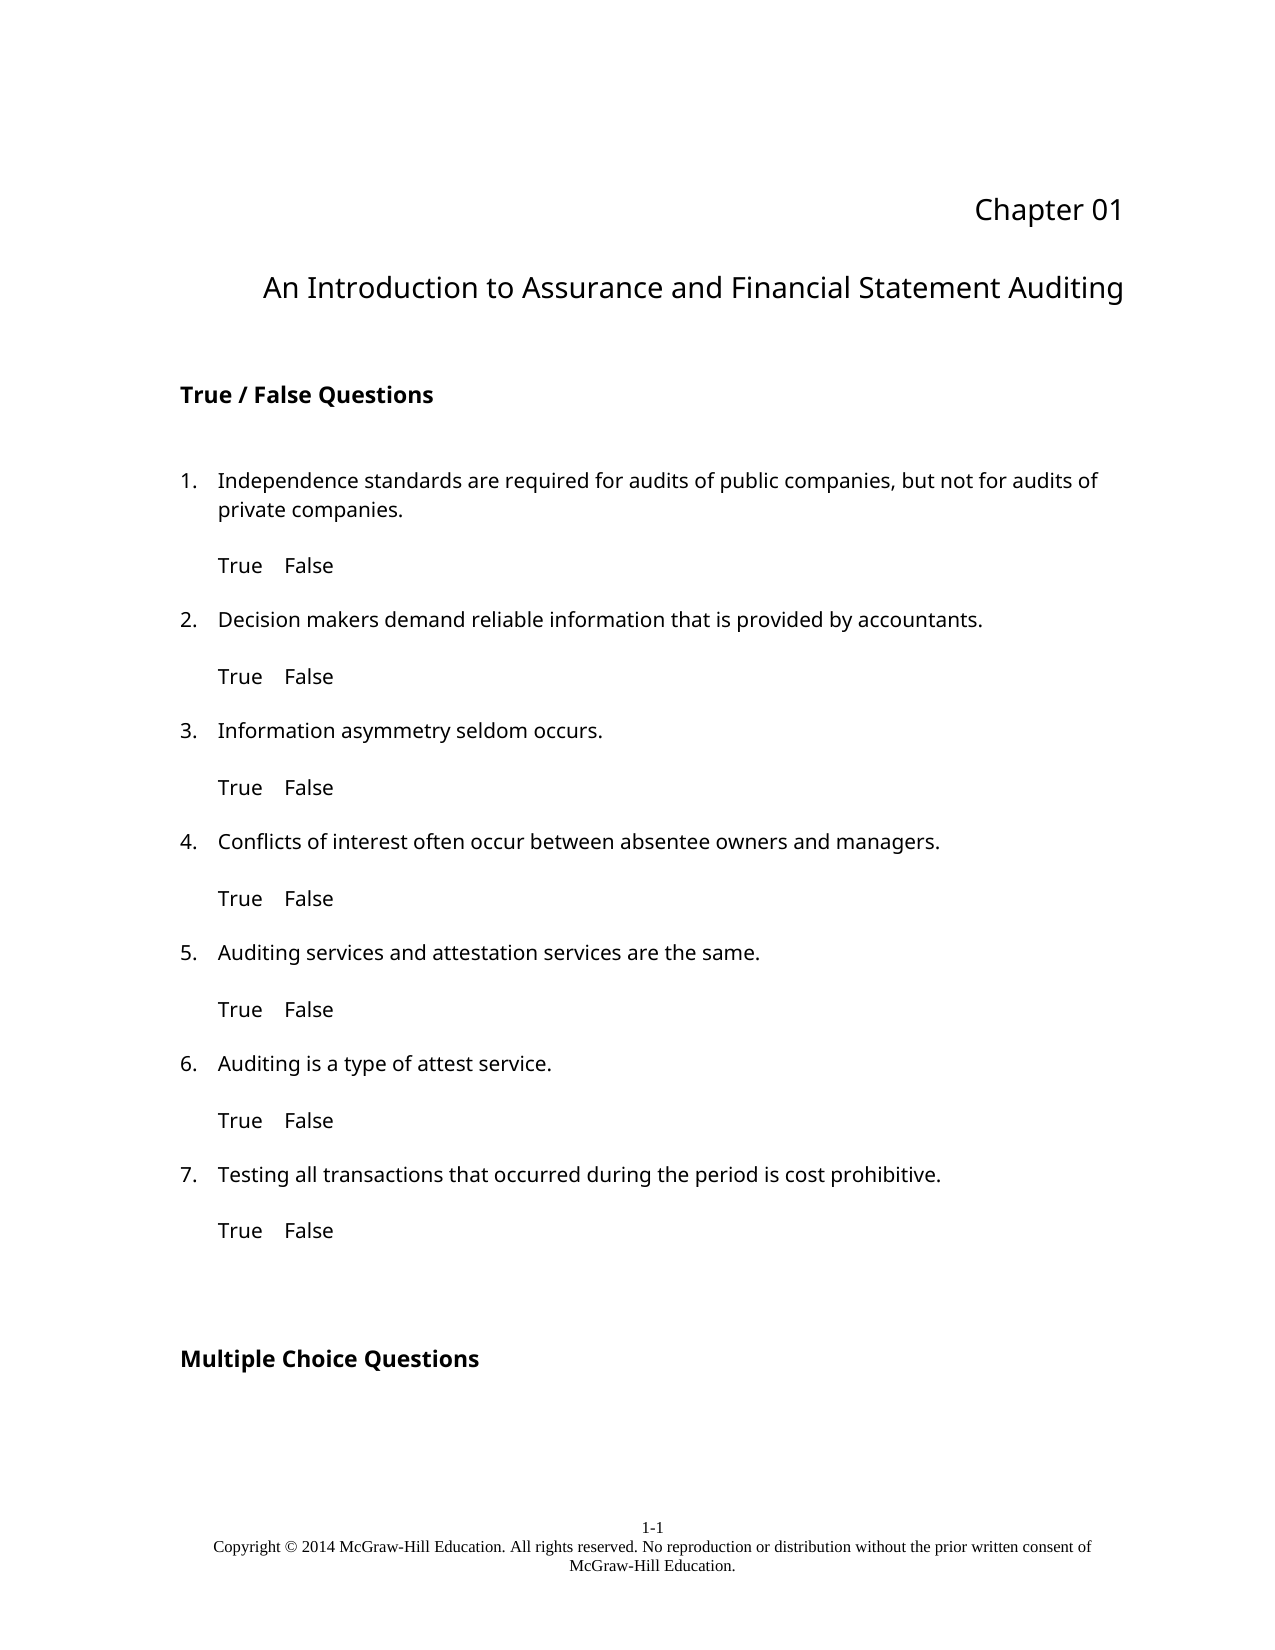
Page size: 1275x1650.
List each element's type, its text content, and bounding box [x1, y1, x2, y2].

table_header 3. [180, 716, 218, 802]
table_header Independence standards are required for audits of public companies, but not for audits of private companies. True False [218, 466, 1125, 580]
table_header 5. [180, 938, 218, 1023]
table_header 7. [180, 1160, 218, 1245]
table_header Auditing is a type of attest service. True False [218, 1049, 1125, 1134]
table_header 2. [180, 606, 218, 691]
text True / False Questions [180, 357, 1125, 441]
table_header 1. [180, 466, 218, 580]
text Multiple Choice Questions [180, 1321, 1125, 1405]
table_header Testing all transactions that occurred during the period is cost prohibitive. True False [218, 1160, 1125, 1245]
table_header Information asymmetry seldom occurs. True False [218, 716, 1125, 802]
table_header 4. [180, 827, 218, 912]
table_header Auditing services and attestation services are the same. True False [218, 938, 1125, 1023]
text An Introduction to Assurance and Financial Statement Auditing [180, 267, 1125, 307]
text Chapter 01 [180, 189, 1125, 228]
table_header Conflicts of interest often occur between absentee owners and managers. True False [218, 827, 1125, 912]
table_header Decision makers demand reliable information that is provided by accountants. True False [218, 606, 1125, 691]
table_header 6. [180, 1049, 218, 1134]
